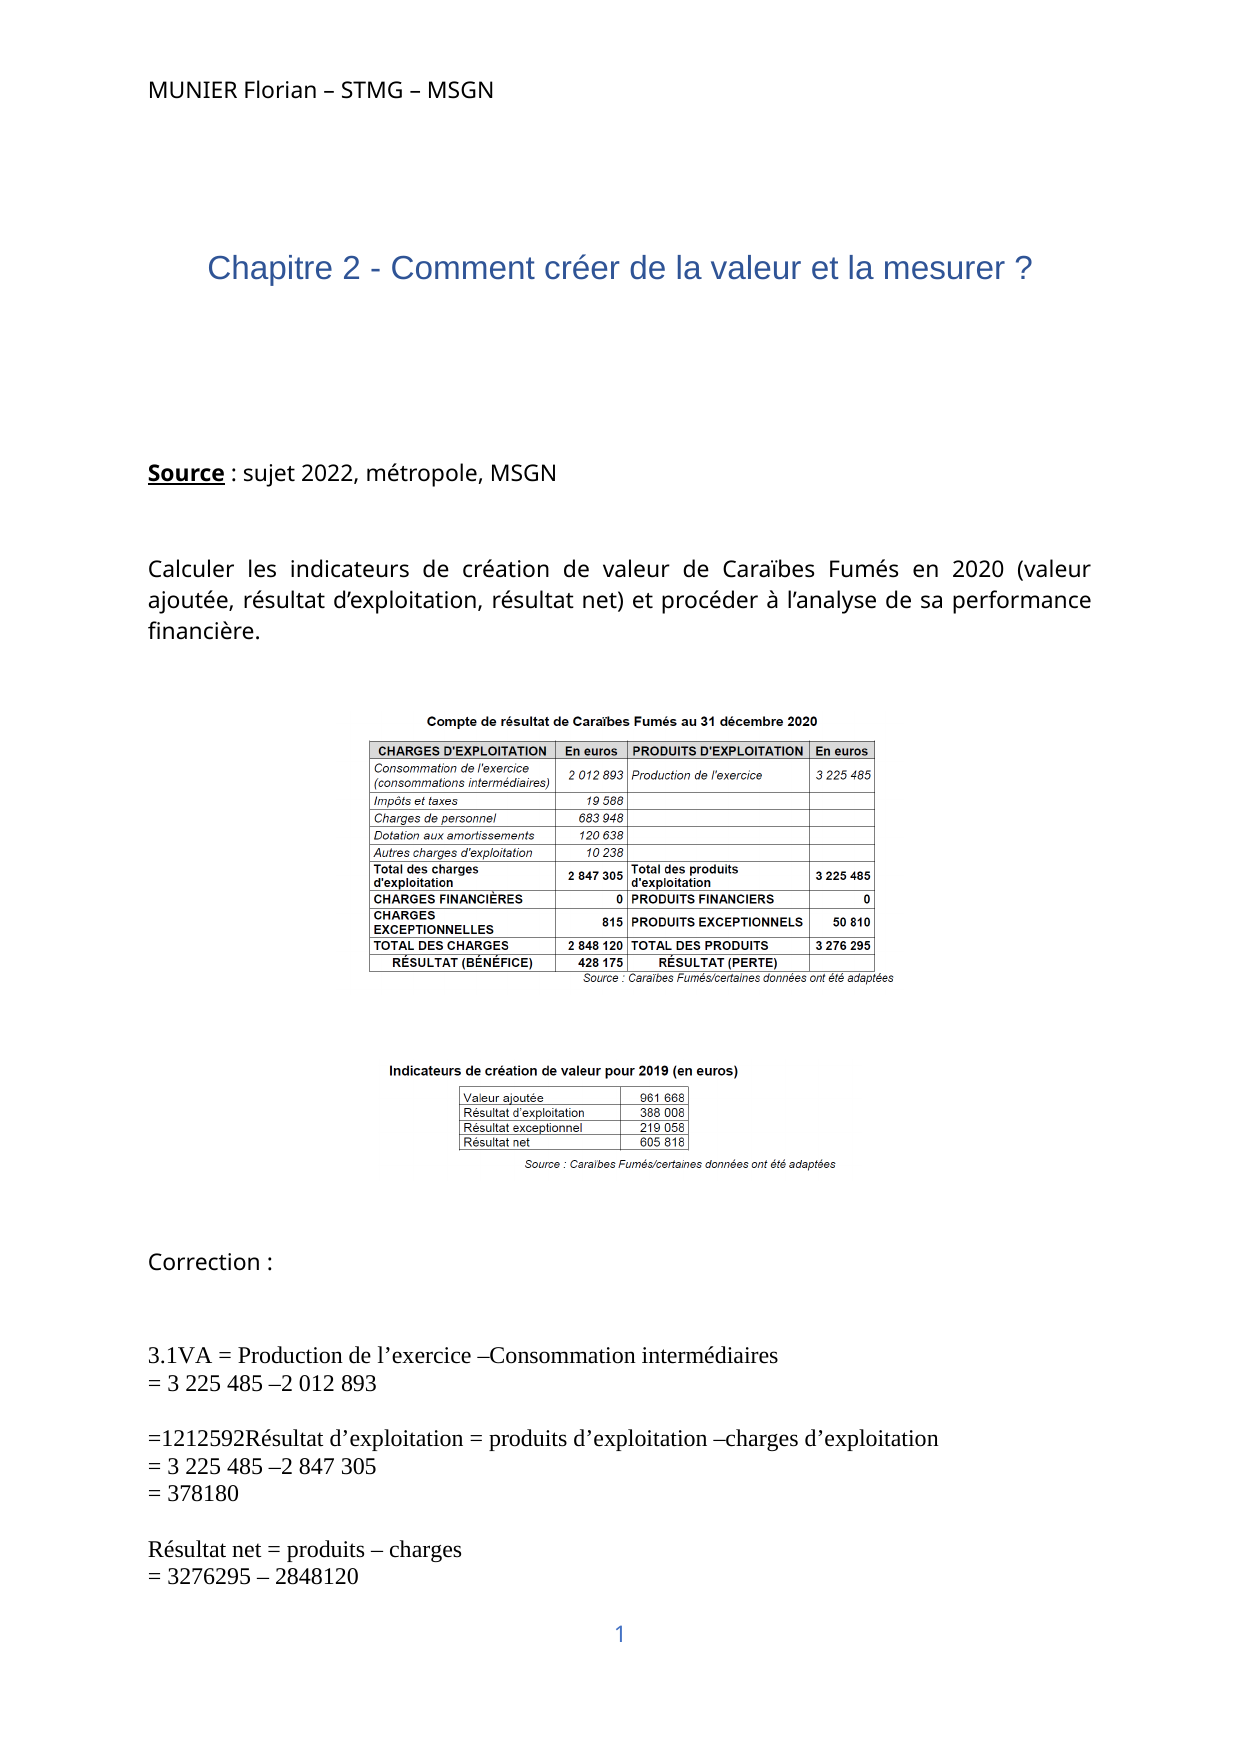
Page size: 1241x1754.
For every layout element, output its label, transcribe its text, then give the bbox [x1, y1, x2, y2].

text Résultat net = produits – charges [148, 1534, 1093, 1562]
text = 3 225 485 –2 847 305 [148, 1452, 1093, 1479]
picture [335, 711, 905, 995]
text Source : sujet 2022, métropole, MSGN [148, 457, 1093, 488]
text =1212592Résultat d’exploitation = produits d’exploitation –charges d’exploitation [148, 1424, 1093, 1452]
text Chapitre 2 - Comment créer de la valeur et la mesurer ? [148, 248, 1093, 287]
text = 3276295 – 2848120 [148, 1562, 1093, 1590]
text Correction : [148, 1246, 1093, 1277]
text 3.1VA = Production de l’exercice –Consommation intermédiaires [148, 1341, 1093, 1369]
text Calculer les indicateurs de création de valeur de Caraïbes Fumés en 2020 (valeur ajoutée, résultat d’exploitation, résultat net) et procéder à l’analyse de sa performance financière. [148, 553, 1093, 647]
text = 3 225 485 –2 012 893 [148, 1369, 1093, 1397]
picture [377, 1059, 863, 1181]
text = 378180 [148, 1479, 1093, 1507]
